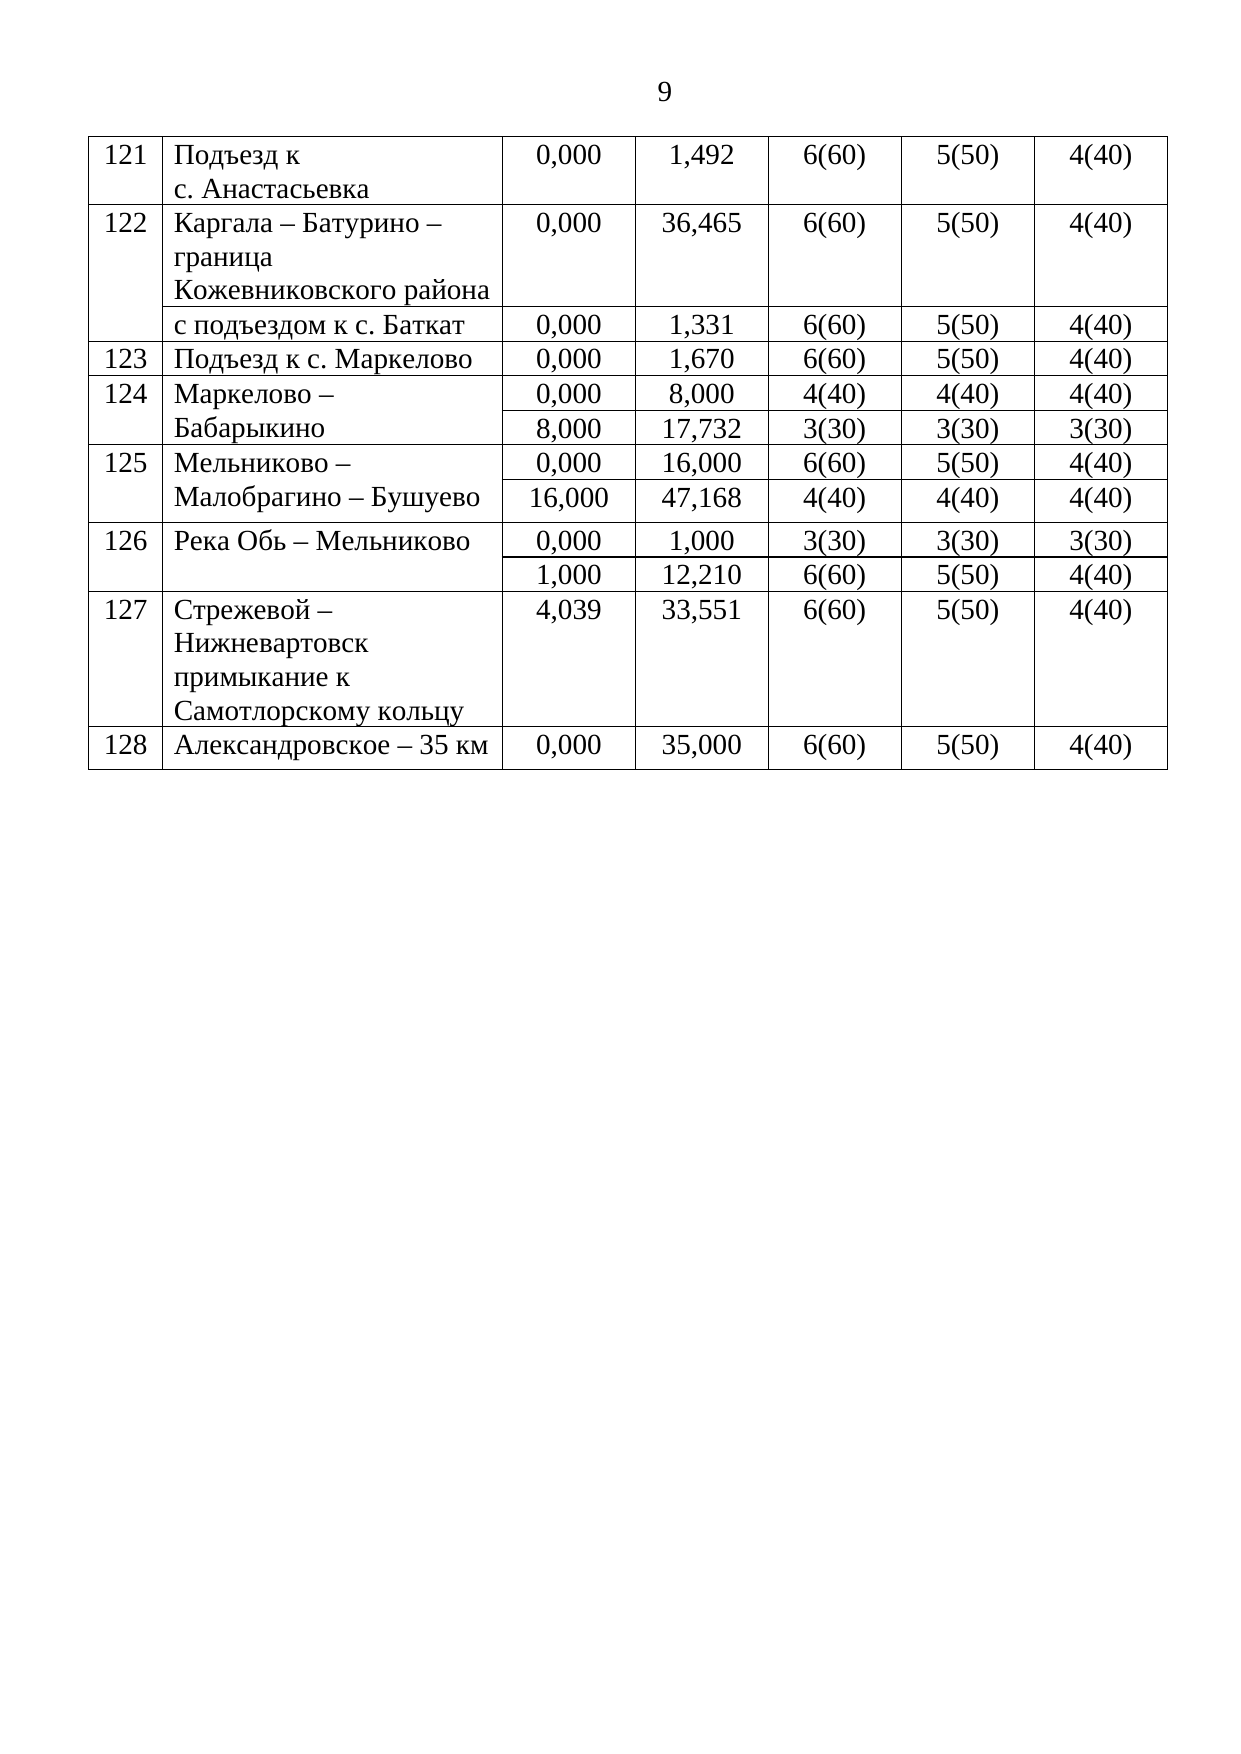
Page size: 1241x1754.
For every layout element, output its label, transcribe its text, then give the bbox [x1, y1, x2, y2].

table_cell 5(50) [902, 445, 1034, 479]
table_cell 4(40) [769, 376, 901, 410]
table_cell 122 [89, 205, 162, 341]
table_cell 3(30) [1035, 411, 1167, 444]
table_cell 4(40) [1035, 205, 1167, 306]
table_cell 0,000 [503, 376, 635, 410]
table_cell Стрежевой – Нижневартовск примыкание к Самотлорскому кольцу [163, 592, 502, 726]
table_cell 0,000 [503, 445, 635, 479]
table_cell 127 [89, 592, 162, 726]
table_cell 6(60) [769, 307, 901, 341]
table_cell Мельниково – Малобрагино – Бушуево [163, 445, 502, 522]
table_cell 6(60) [769, 592, 901, 726]
table_cell 0,000 [503, 727, 635, 769]
table_cell 126 [89, 523, 162, 591]
table_cell 5(50) [902, 307, 1034, 341]
table_cell 4(40) [1035, 558, 1167, 591]
table_cell 16,000 [636, 445, 768, 479]
table_cell 5(50) [902, 727, 1034, 769]
table_cell 4(40) [1035, 307, 1167, 341]
table_cell 1,000 [503, 558, 635, 591]
table_cell Каргала – Батурино – граница Кожевниковского района [163, 205, 502, 306]
table_cell 125 [89, 445, 162, 522]
table_cell 4(40) [1035, 480, 1167, 522]
table_cell 0,000 [503, 307, 635, 341]
table_cell Подъезд к с. Маркелово [163, 342, 502, 375]
table_cell 1,670 [636, 342, 768, 375]
table_cell 5(50) [902, 558, 1034, 591]
table_cell 5(50) [902, 342, 1034, 375]
table_cell 5(50) [902, 205, 1034, 306]
table_cell 0,000 [503, 205, 635, 306]
table_cell 1,492 [636, 137, 768, 204]
table_cell 3(30) [769, 411, 901, 444]
table_cell 1,000 [636, 523, 768, 556]
table_cell 6(60) [769, 445, 901, 479]
table_cell Река Обь – Мельниково [163, 523, 502, 591]
table_cell 121 [89, 137, 162, 204]
table_cell 5(50) [902, 137, 1034, 204]
table_cell 33,551 [636, 592, 768, 726]
table_cell 8,000 [503, 411, 635, 444]
table_cell 6(60) [769, 558, 901, 591]
table_cell 4(40) [1035, 342, 1167, 375]
table_cell 4(40) [1035, 727, 1167, 769]
table_cell 16,000 [503, 480, 635, 522]
table_cell 12,210 [636, 558, 768, 591]
table_cell 3(30) [902, 411, 1034, 444]
table_cell 4(40) [769, 480, 901, 522]
table_cell 3(30) [902, 523, 1034, 556]
table_cell 6(60) [769, 205, 901, 306]
table_cell 3(30) [769, 523, 901, 556]
table_cell 35,000 [636, 727, 768, 769]
table_cell 4,039 [503, 592, 635, 726]
table_cell 4(40) [1035, 137, 1167, 204]
table_cell 124 [89, 376, 162, 444]
table_cell 6(60) [769, 727, 901, 769]
table_cell с подъездом к с. Баткат [163, 307, 502, 341]
table_cell 36,465 [636, 205, 768, 306]
table_cell 0,000 [503, 523, 635, 556]
table_cell 4(40) [902, 480, 1034, 522]
table_cell Маркелово – Бабарыкино [163, 376, 502, 444]
table_cell 0,000 [503, 137, 635, 204]
table_cell 8,000 [636, 376, 768, 410]
table_cell Подъезд к с. Анастасьевка [163, 137, 502, 204]
table_cell 5(50) [902, 592, 1034, 726]
table_cell 47,168 [636, 480, 768, 522]
table_cell 0,000 [503, 342, 635, 375]
table_cell 1,331 [636, 307, 768, 341]
table_cell 4(40) [902, 376, 1034, 410]
table_cell 4(40) [1035, 592, 1167, 726]
table_cell 128 [89, 727, 162, 769]
table_cell 6(60) [769, 342, 901, 375]
table_cell 123 [89, 342, 162, 375]
table_cell 3(30) [1035, 523, 1167, 556]
table_cell 4(40) [1035, 376, 1167, 410]
table_cell 4(40) [1035, 445, 1167, 479]
table_cell 6(60) [769, 137, 901, 204]
table_cell 17,732 [636, 411, 768, 444]
table_cell Александровское – 35 км [163, 727, 502, 769]
